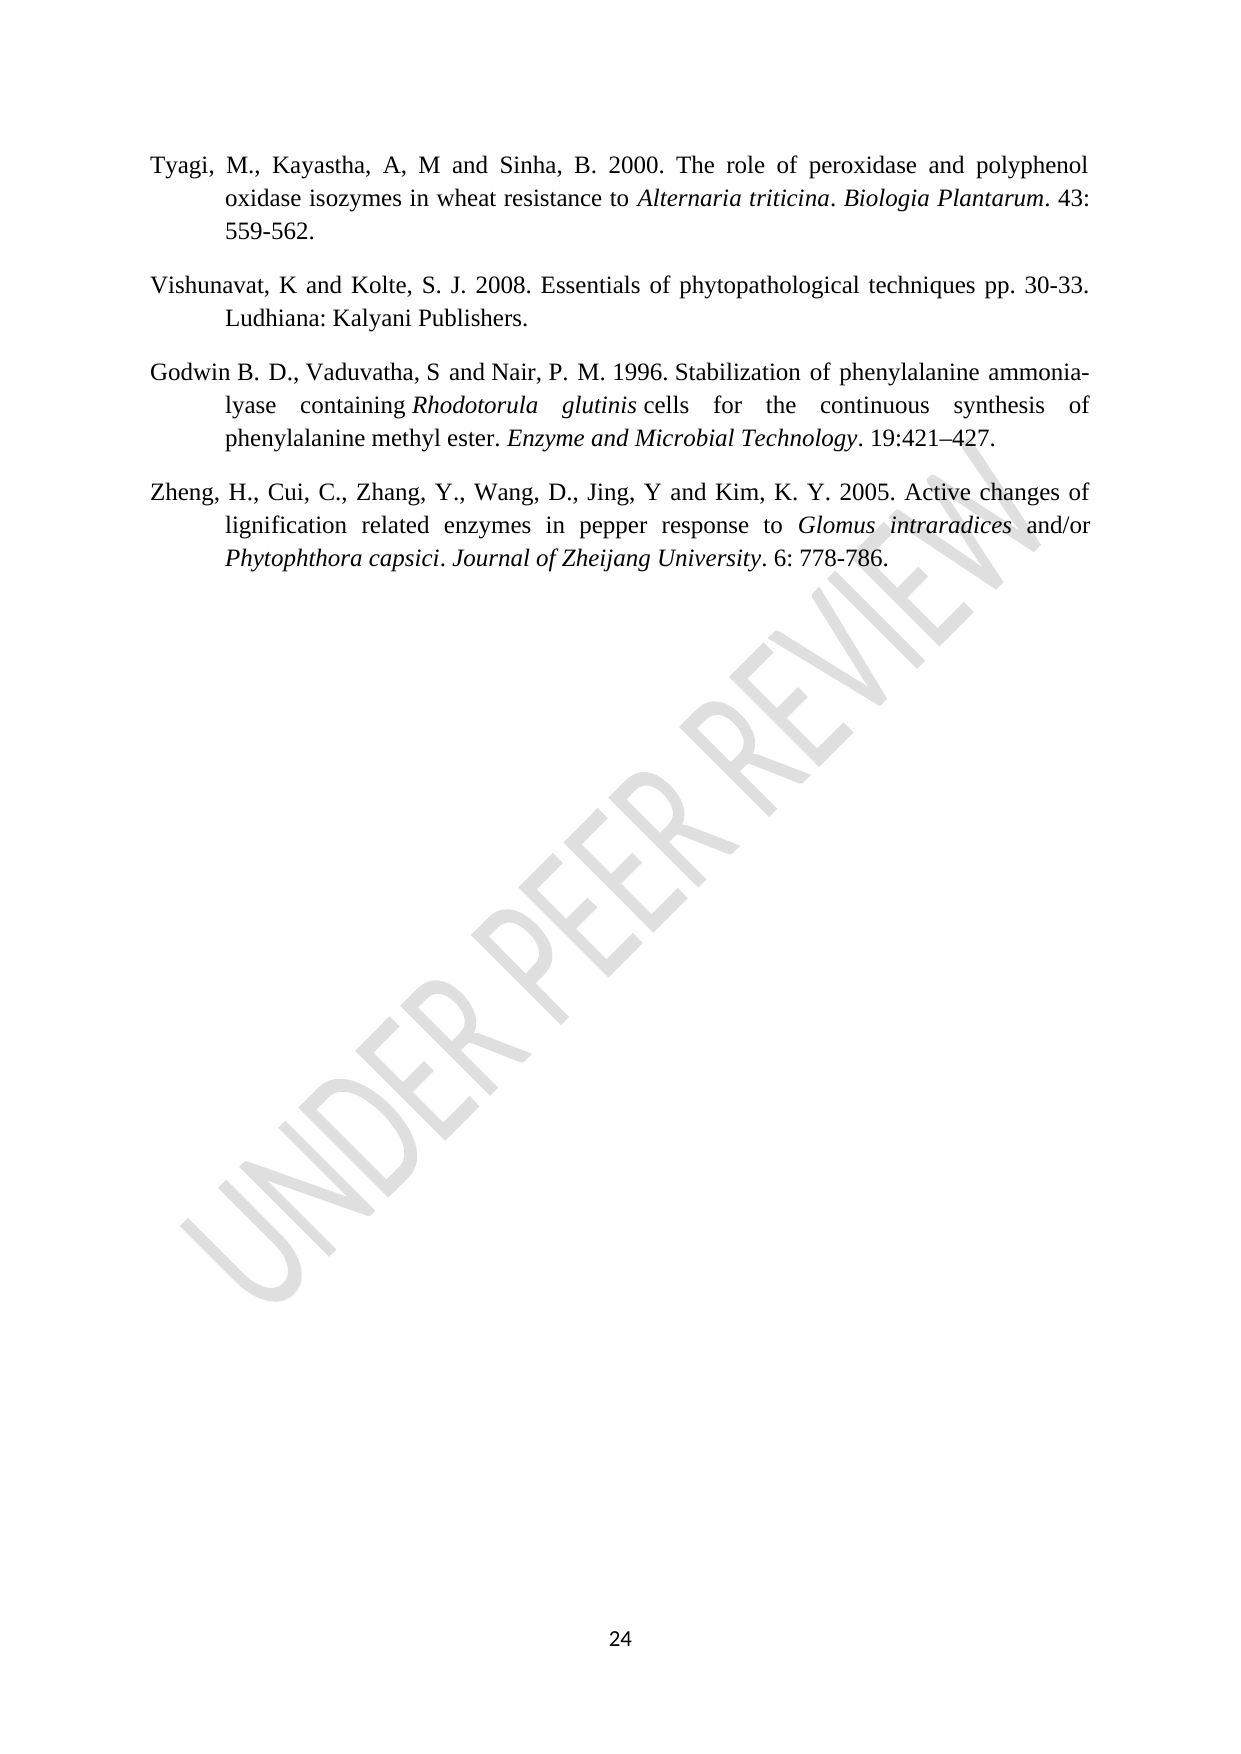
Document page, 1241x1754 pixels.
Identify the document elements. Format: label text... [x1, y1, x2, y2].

text Vishunavat, K and Kolte, S. J. 2008. Essentials of phytopathological techniques pp. 30-33. Ludhiana: Kalyani Publishers. [150, 270, 1090, 332]
text Tyagi, M., Kayastha, A, M and Sinha, B. 2000. The role of peroxidase and polyphenol oxidase isozymes in wheat resistance to Alternaria triticina. Biologia Plantarum. 43: 559-562. [150, 150, 1090, 245]
text Zheng, H., Cui, C., Zhang, Y., Wang, D., Jing, Y and Kim, K. Y. 2005. Active changes of lignification related enzymes in pepper response to Glomus intraradices and/or Phytophthora capsici. Journal of Zheijang University. 6: 778-786. [150, 477, 1090, 571]
text Godwin B. D., Vaduvatha, S and Nair, P. M. 1996. Stabilization of phenylalanine ammonia-lyase containing Rhodotorula glutinis cells for the continuous synthesis of phenylalanine methyl ester. Enzyme and Microbial Technology. 19:421–427. [150, 357, 1090, 452]
